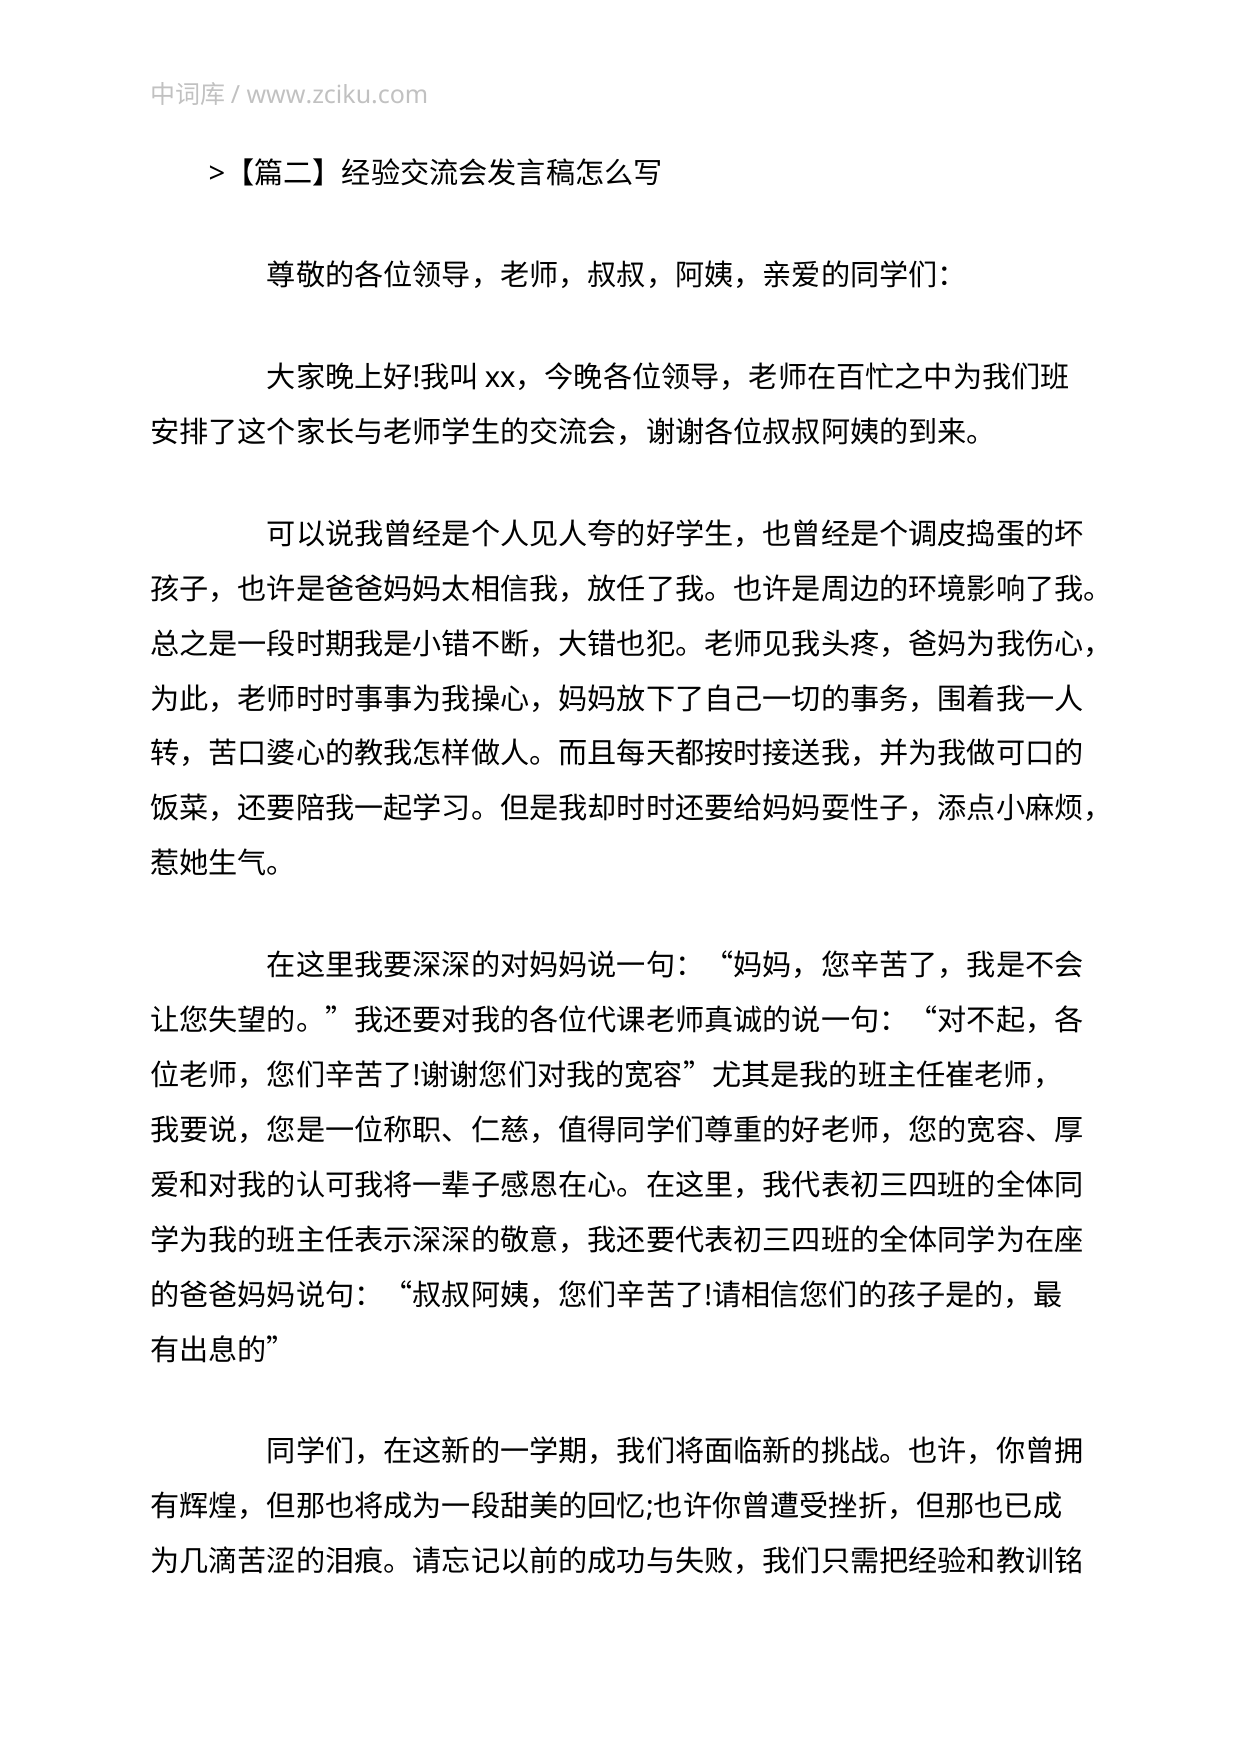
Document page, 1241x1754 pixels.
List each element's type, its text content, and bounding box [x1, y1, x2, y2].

text 大家晚上好!我叫xx，今晚各位领导，老师在百忙之中为我们班安排了这个家长与老师学生的交流会，谢谢各位叔叔阿姨的到来。 [150, 354, 1090, 451]
text >【篇二】经验交流会发言稿怎么写 [150, 150, 1090, 192]
text 可以说我曾经是个人见人夸的好学生，也曾经是个调皮捣蛋的坏孩子，也许是爸爸妈妈太相信我，放任了我。也许是周边的环境影响了我。总之是一段时期我是小错不断，大错也犯。老师见我头疼，爸妈为我伤心，为此，老师时时事事为我操心，妈妈放下了自己一切的事务，围着我一人转，苦口婆心的教我怎样做人。而且每天都按时接送我，并为我做可口的饭菜，还要陪我一起学习。但是我却时时还要给妈妈耍性子，添点小麻烦，惹她生气。 [150, 511, 1090, 882]
text 尊敬的各位领导，老师，叔叔，阿姨，亲爱的同学们： [150, 252, 1090, 294]
text 在这里我要深深的对妈妈说一句：“妈妈，您辛苦了，我是不会让您失望的。”我还要对我的各位代课老师真诚的说一句：“对不起，各位老师，您们辛苦了!谢谢您们对我的宽容”尤其是我的班主任崔老师，我要说，您是一位称职、仁慈，值得同学们尊重的好老师，您的宽容、厚爱和对我的认可我将一辈子感恩在心。在这里，我代表初三四班的全体同学为我的班主任表示深深的敬意，我还要代表初三四班的全体同学为在座的爸爸妈妈说句：“叔叔阿姨，您们辛苦了!请相信您们的孩子是的，最有出息的” [150, 942, 1090, 1368]
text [150, 1428, 1090, 1580]
